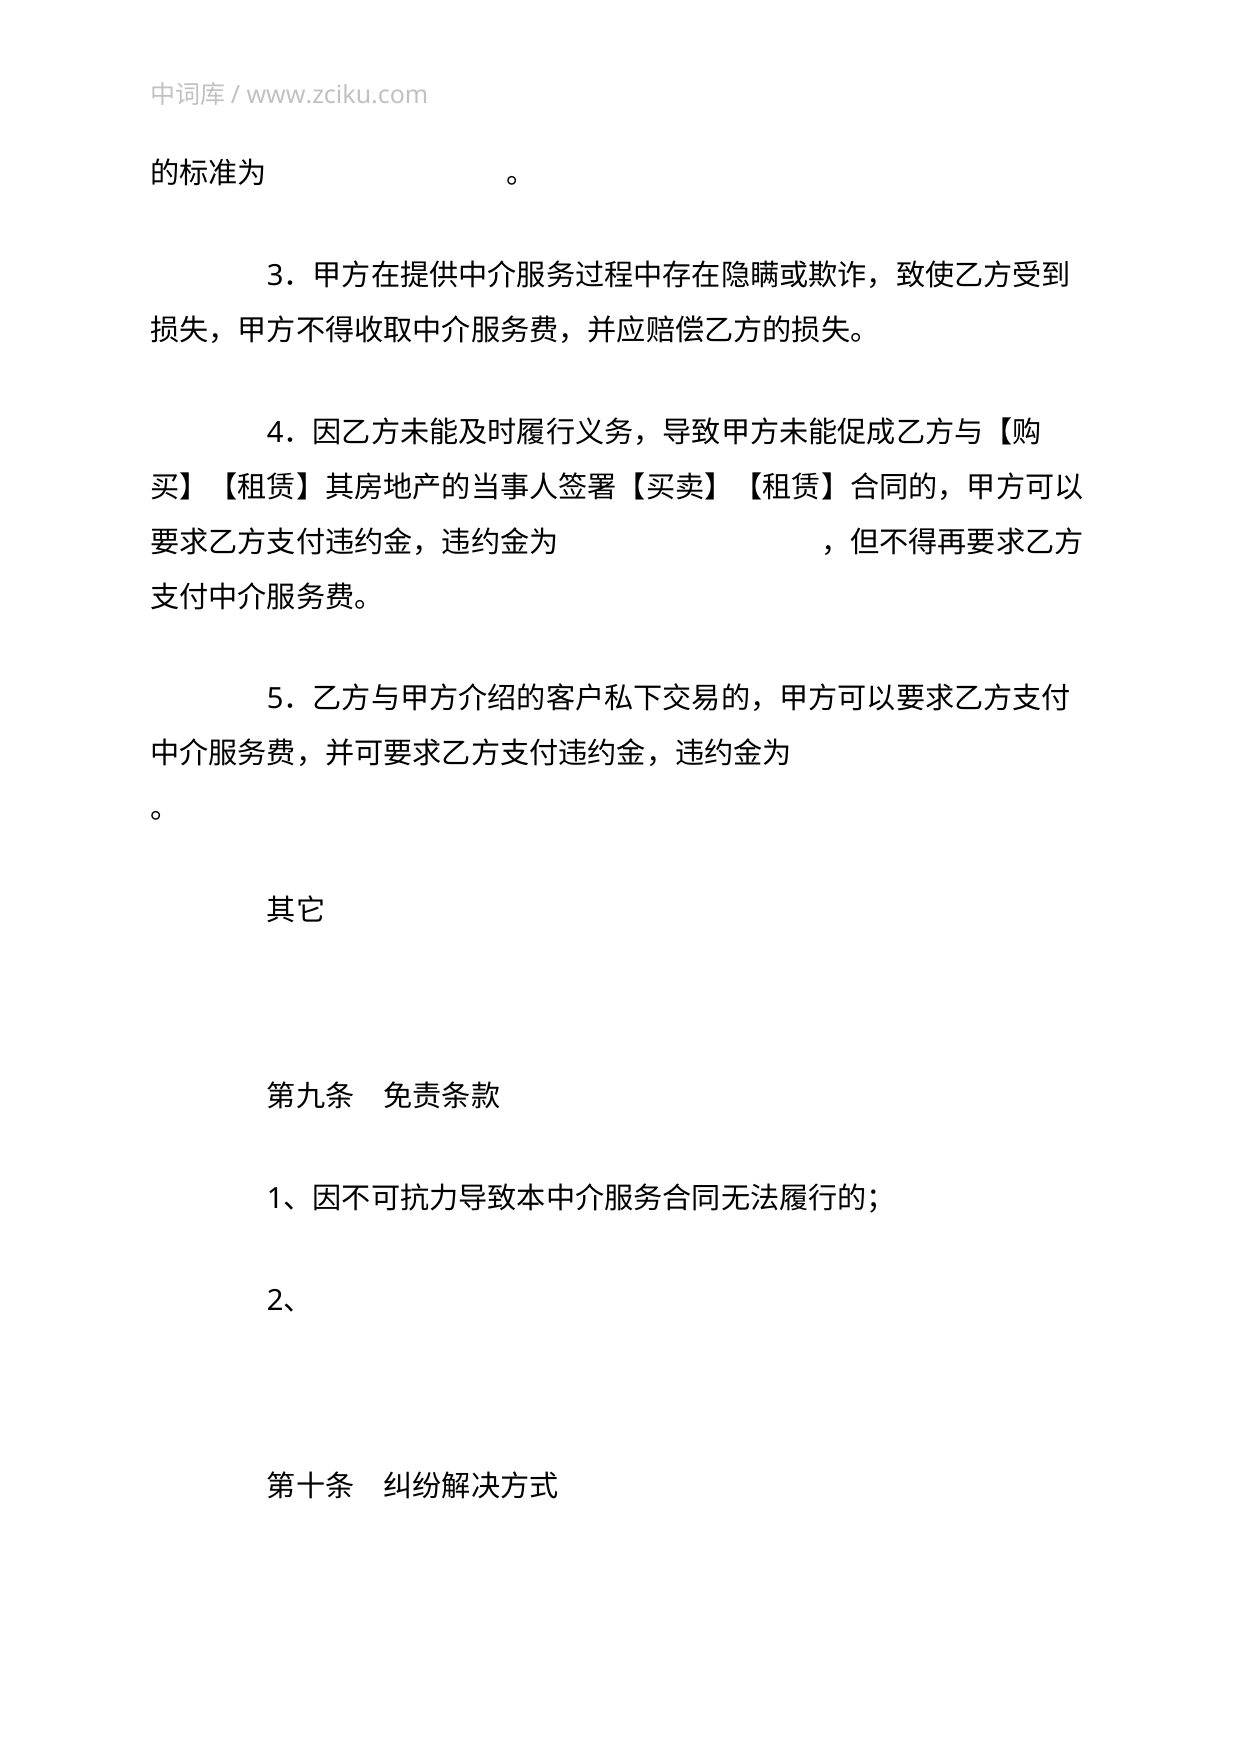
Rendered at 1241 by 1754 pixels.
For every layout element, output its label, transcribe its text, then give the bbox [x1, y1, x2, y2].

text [150, 150, 1090, 192]
text 第十条 纠纷解决方式 [150, 1463, 1090, 1505]
text 1、因不可抗力导致本中介服务合同无法履行的； [150, 1174, 1090, 1217]
text 2、 [150, 1276, 1090, 1319]
text 3．甲方在提供中介服务过程中存在隐瞒或欺诈，致使乙方受到损失，甲方不得收取中介服务费，并应赔偿乙方的损失。 [150, 252, 1090, 349]
text 第九条 免责条款 [150, 1073, 1090, 1115]
text 4．因乙方未能及时履行义务，导致甲方未能促成乙方与【购买】【租赁】其房地产的当事人签署【买卖】【租赁】合同的，甲方可以要求乙方支付违约金，违约金为 ，但不得再要求乙方支付中介服务费。 [150, 408, 1090, 616]
text 其它 [150, 887, 1090, 929]
text 5．乙方与甲方介绍的客户私下交易的，甲方可以要求乙方支付中介服务费，并可要求乙方支付违约金，违约金为 。 [150, 675, 1090, 827]
